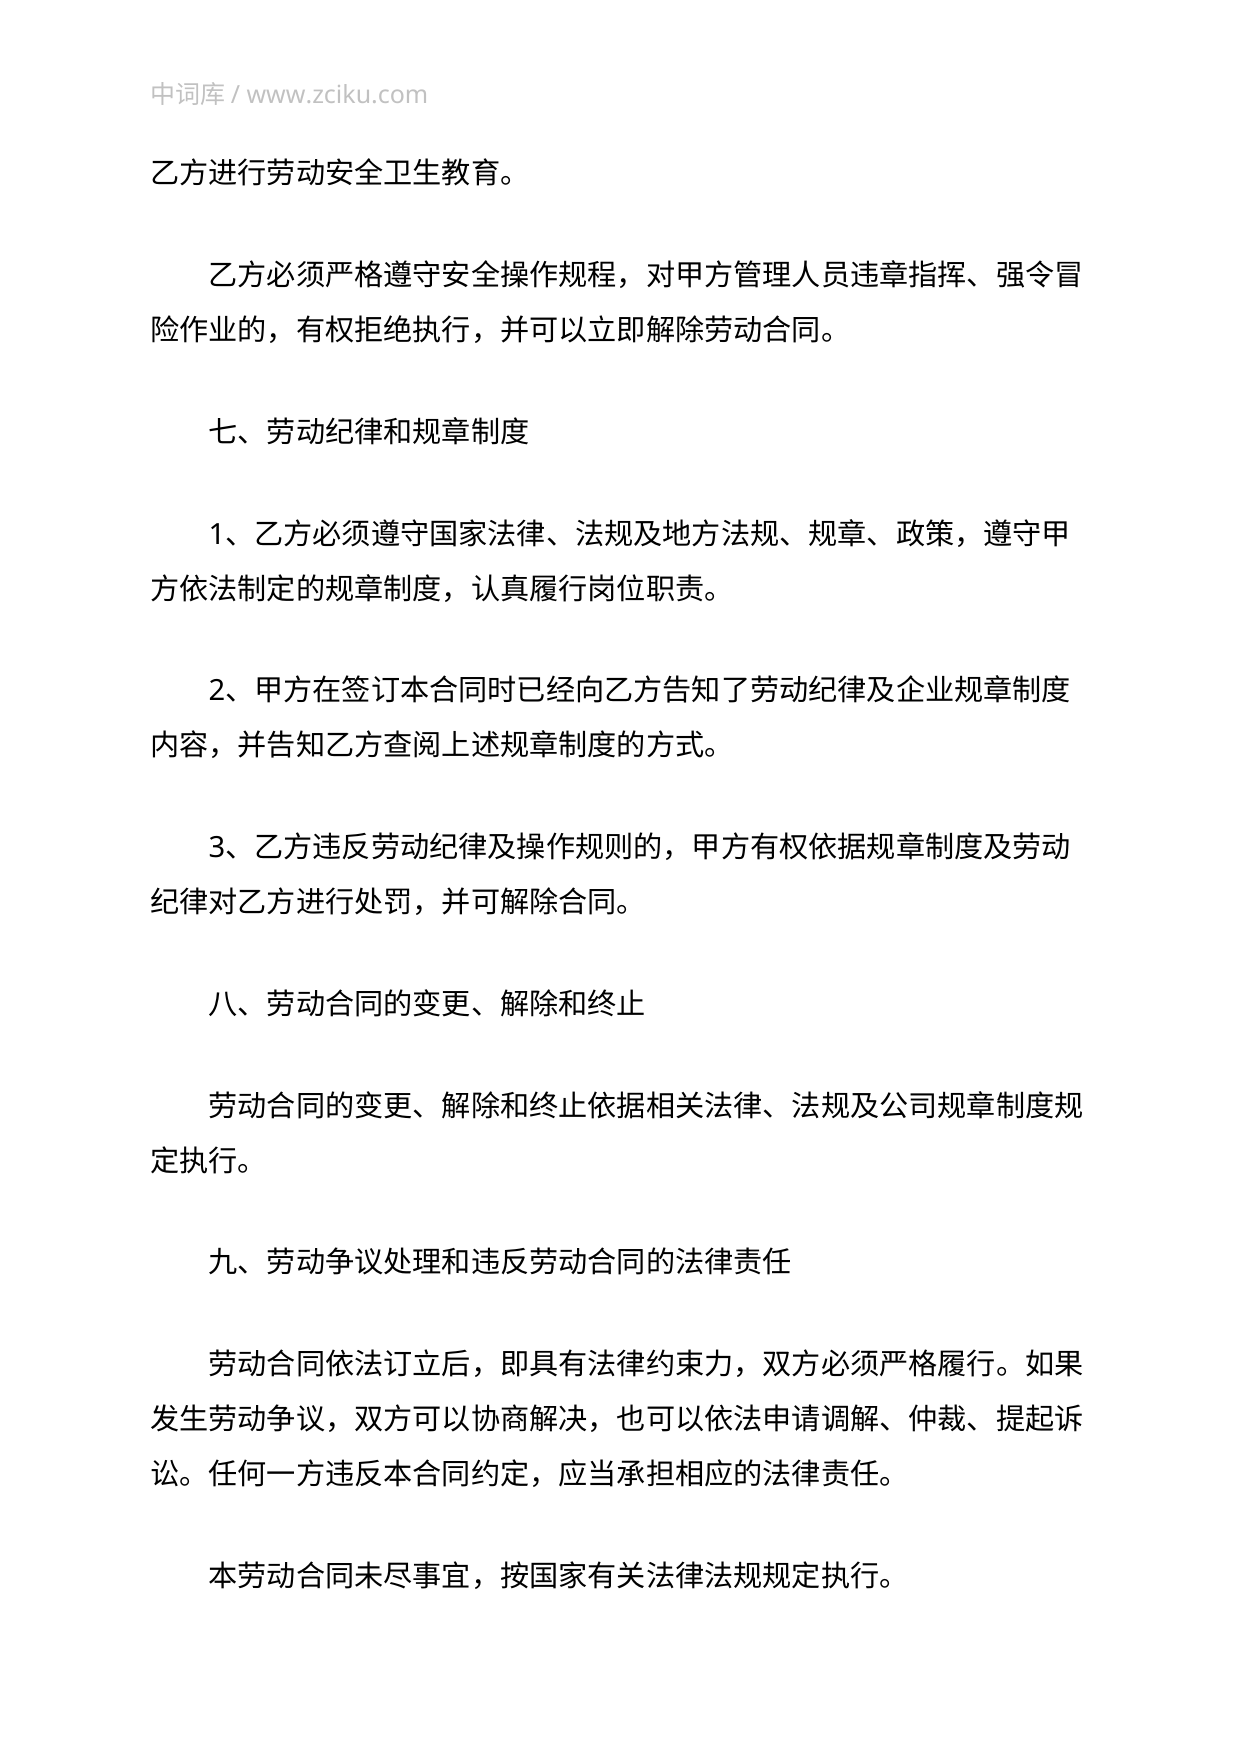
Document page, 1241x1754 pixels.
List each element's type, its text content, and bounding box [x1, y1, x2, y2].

text 九、劳动争议处理和违反劳动合同的法律责任 [150, 1239, 1090, 1281]
text 劳动合同的变更、解除和终止依据相关法律、法规及公司规章制度规定执行。 [150, 1082, 1090, 1179]
text 七、劳动纪律和规章制度 [150, 408, 1090, 451]
text 3、乙方违反劳动纪律及操作规则的，甲方有权依据规章制度及劳动纪律对乙方进行处罚，并可解除合同。 [150, 824, 1090, 921]
text 乙方必须严格遵守安全操作规程，对甲方管理人员违章指挥、强令冒险作业的，有权拒绝执行，并可以立即解除劳动合同。 [150, 252, 1090, 349]
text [150, 150, 1090, 192]
text 2、甲方在签订本合同时已经向乙方告知了劳动纪律及企业规章制度内容，并告知乙方查阅上述规章制度的方式。 [150, 667, 1090, 764]
text 1、乙方必须遵守国家法律、法规及地方法规、规章、政策，遵守甲方依法制定的规章制度，认真履行岗位职责。 [150, 510, 1090, 607]
text 劳动合同依法订立后，即具有法律约束力，双方必须严格履行。如果发生劳动争议，双方可以协商解决，也可以依法申请调解、仲裁、提起诉讼。任何一方违反本合同约定，应当承担相应的法律责任。 [150, 1341, 1090, 1493]
text 本劳动合同未尽事宜，按国家有关法律法规规定执行。 [150, 1552, 1090, 1594]
text 八、劳动合同的变更、解除和终止 [150, 981, 1090, 1023]
